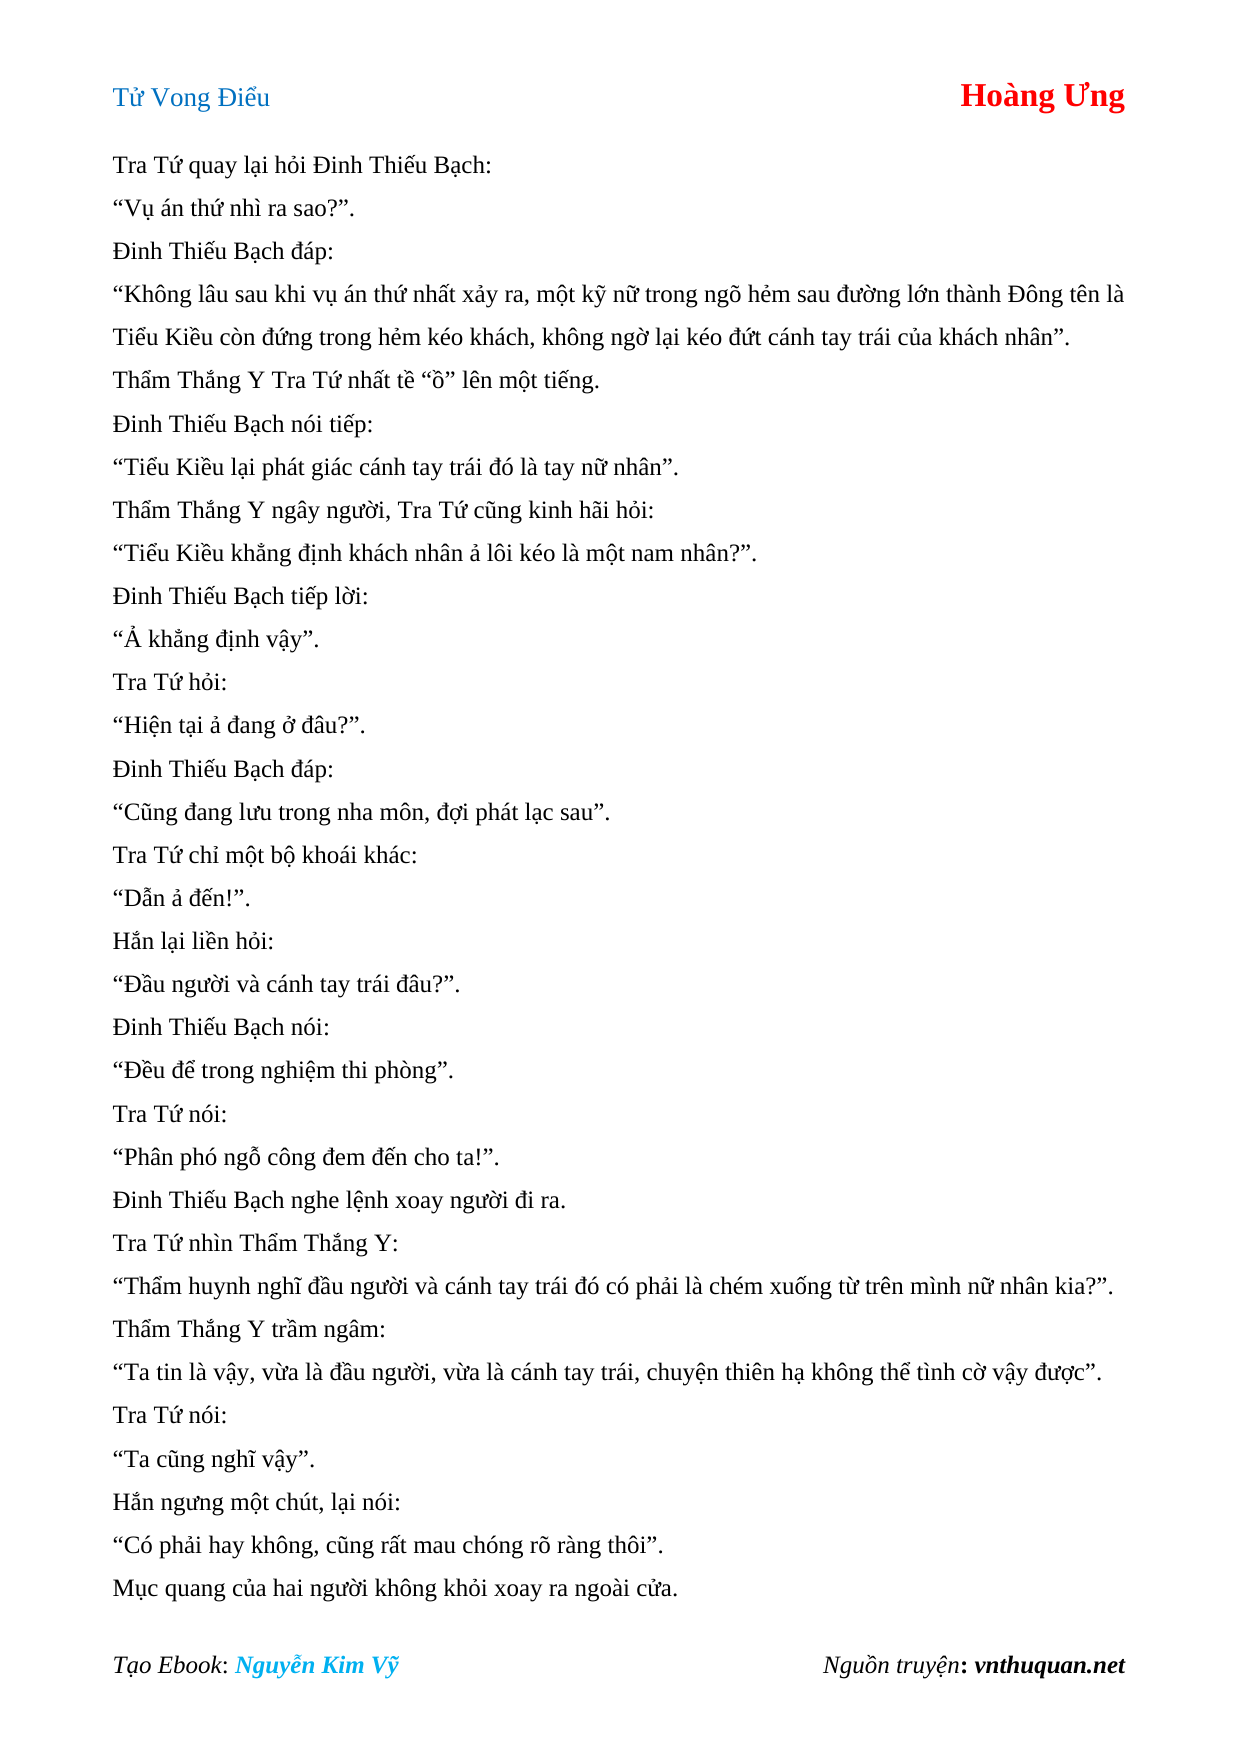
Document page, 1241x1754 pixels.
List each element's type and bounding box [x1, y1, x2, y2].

text [112, 150, 1128, 1602]
